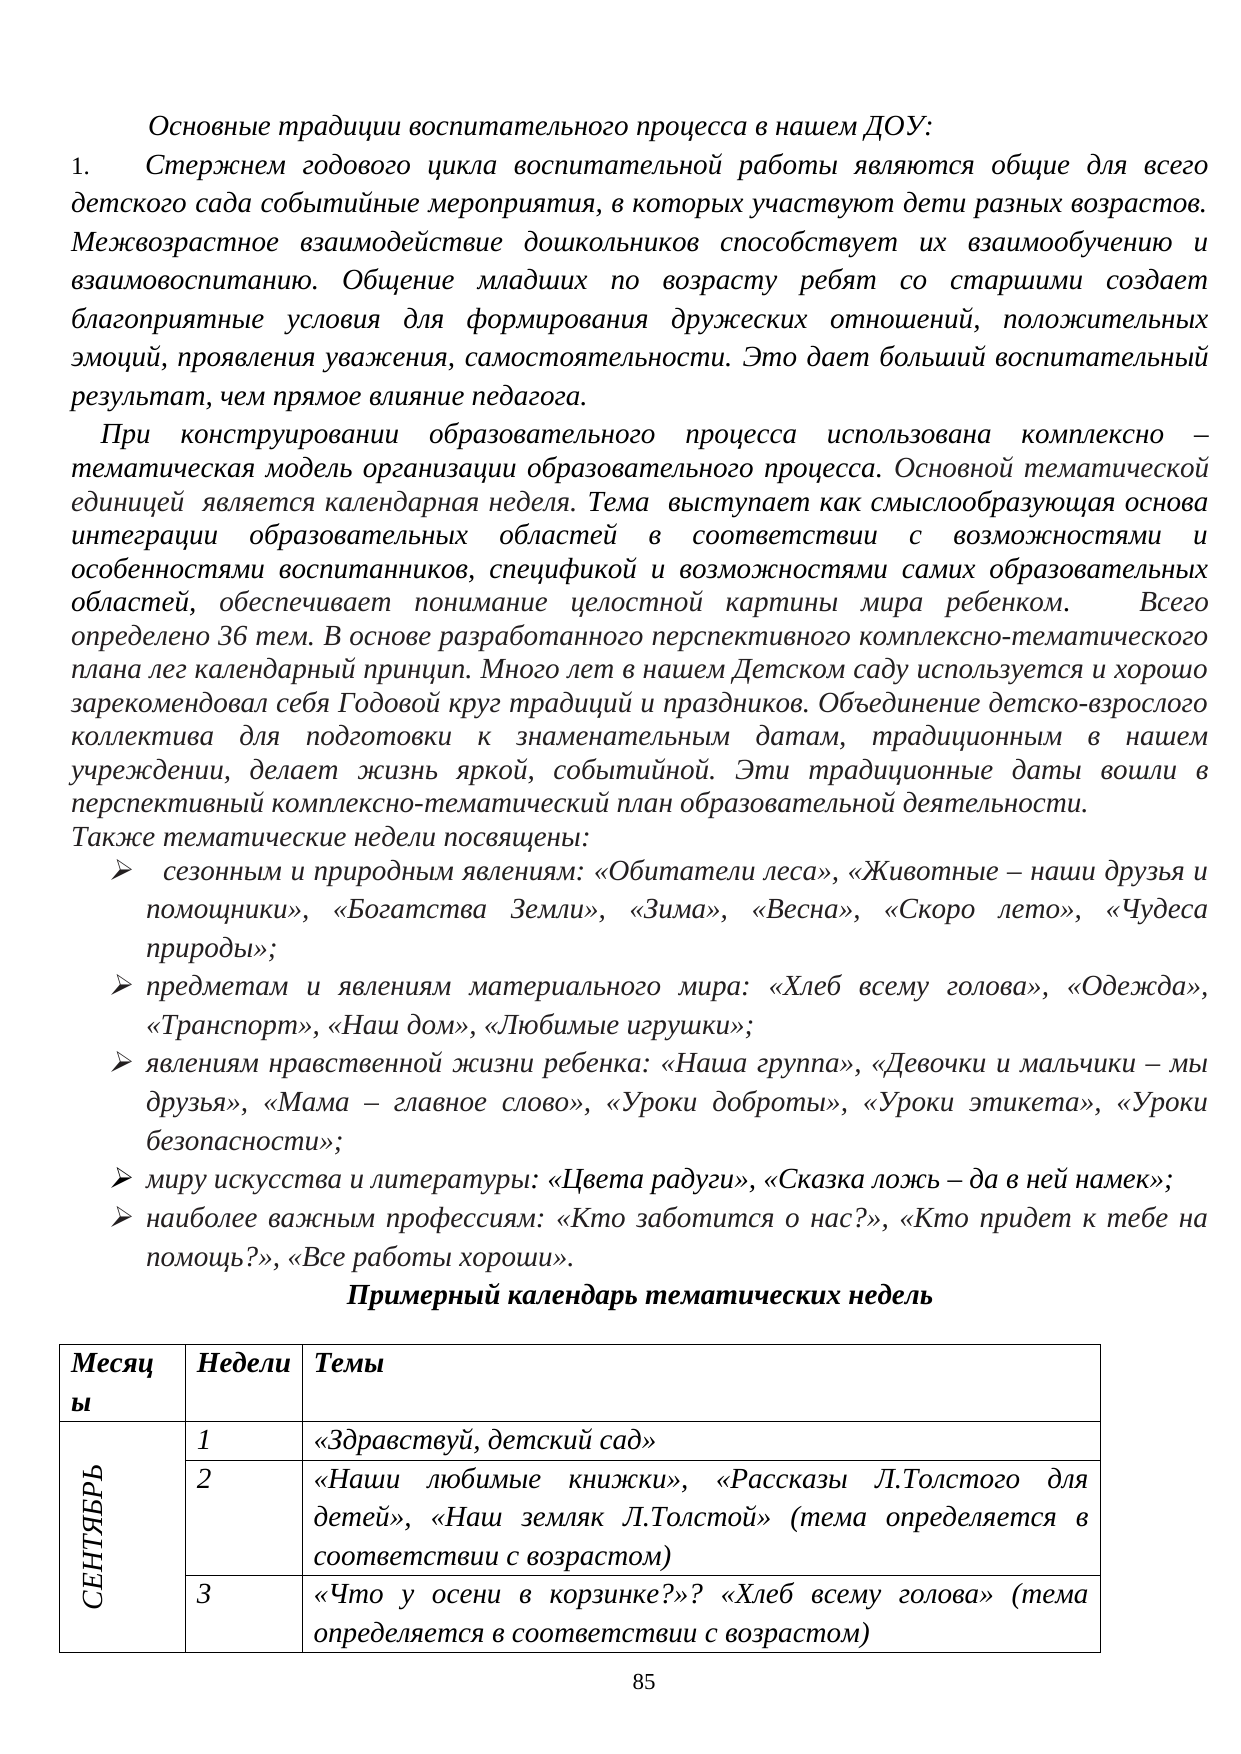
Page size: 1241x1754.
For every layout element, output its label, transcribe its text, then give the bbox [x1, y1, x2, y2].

text Также тематические недели посвящены: [71, 819, 1209, 853]
table_cell «Наши любимые книжки», «Рассказы Л.Толстого для детей», «Наш земляк Л.Толстой» (тема определяется в соответствии с возрастом) [303, 1461, 1100, 1575]
text При конструировании образовательного процесса использована комплексно – тематическая модель организации образовательного процесса. Основной тематической единицей является календарная неделя. Тема выступает как смыслообразующая основа интеграции образовательных областей в соответствии с возможностями и особенностями воспитанников, спецификой и возможностями самих образовательных областей, обеспечивает понимание целостной картины мира ребенком. Всего определено 36 тем. В основе разработанного перспективного комплексно-тематического плана лег календарный принцип. Много лет в нашем Детском саду используется и хорошо зарекомендовал себя Годовой круг традиций и праздников. Объединение детско-взрослого коллектива для подготовки к знаменательным датам, традиционным в нашем учреждении, делает жизнь яркой, событийной. Эти традиционные даты вошли в перспективный комплексно-тематический план образовательной деятельности. [71, 417, 1209, 819]
table_cell СЕНТЯБРЬ [60, 1422, 185, 1652]
table_cell «Здравствуй, детский сад» [303, 1422, 1100, 1460]
table_header Темы [303, 1345, 1100, 1421]
text Примерный календарь тематических недель [71, 1277, 1209, 1311]
list явлениям нравственной жизни ребенка: «Наша группа», «Девочки и мальчики – мы друзья», «Мама – главное слово», «Уроки доброты», «Уроки этикета», «Уроки безопасности»; [108, 1046, 1209, 1156]
text Основные традиции воспитательного процесса в нашем ДОУ: [71, 108, 1209, 142]
list предметам и явлениям материального мира: «Хлеб всему голова», «Одежда», «Транспорт», «Наш дом», «Любимые игрушки»; [108, 968, 1209, 1041]
table_header Месяцы [60, 1345, 185, 1421]
list сезонным и природным явлениям: «Обитатели леса», «Животные – наши друзья и помощники», «Богатства Земли», «Зима», «Весна», «Скоро лето», «Чудеса природы»; [108, 853, 1209, 963]
list миру искусства и литературы: «Цвета радуги», «Сказка ложь – да в ней намек»; [108, 1161, 1209, 1195]
list наиболее важным профессиям: «Кто заботится о нас?», «Кто придет к тебе на помощь?», «Все работы хороши». [108, 1200, 1209, 1272]
table_cell «Что у осени в корзинке?»? «Хлеб всему голова» (тема определяется в соответствии с возрастом) [303, 1576, 1100, 1652]
table_cell 1 [186, 1422, 302, 1460]
table_cell 3 [186, 1576, 302, 1652]
table_header Недели [186, 1345, 302, 1421]
list Стержнем годового цикла воспитательной работы являются общие для всего детского сада событийные мероприятия, в которых участвуют дети разных возрастов. Межвозрастное взаимодействие дошкольников способствует их взаимообучению и взаимовоспитанию. Общение младших по возрасту ребят со старшими создает благоприятные условия для формирования дружеских отношений, положительных эмоций, проявления уважения, самостоятельности. Это дает больший воспитательный результат, чем прямое влияние педагога. [71, 147, 1209, 412]
table_cell 2 [186, 1461, 302, 1575]
